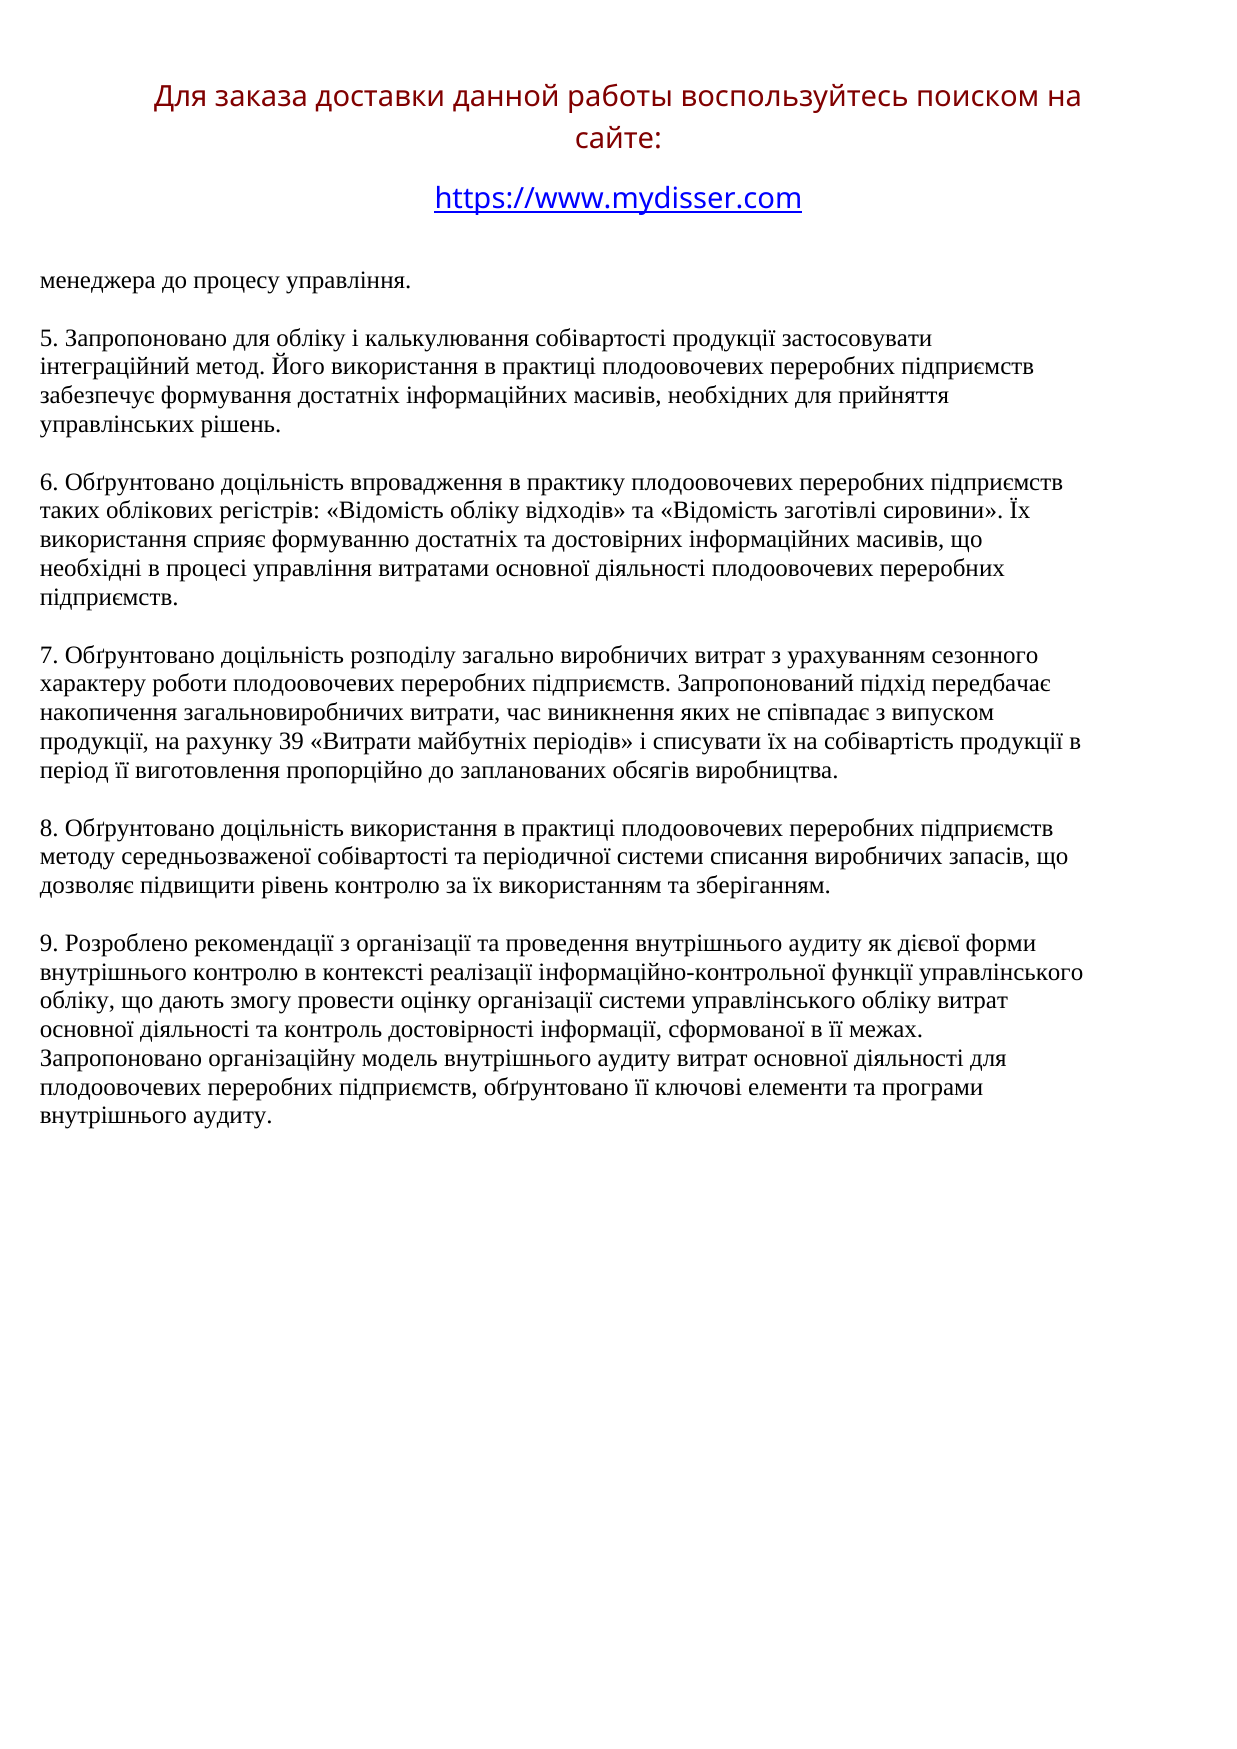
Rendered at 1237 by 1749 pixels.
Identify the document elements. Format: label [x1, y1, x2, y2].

table_cell [40, 236, 1086, 1129]
